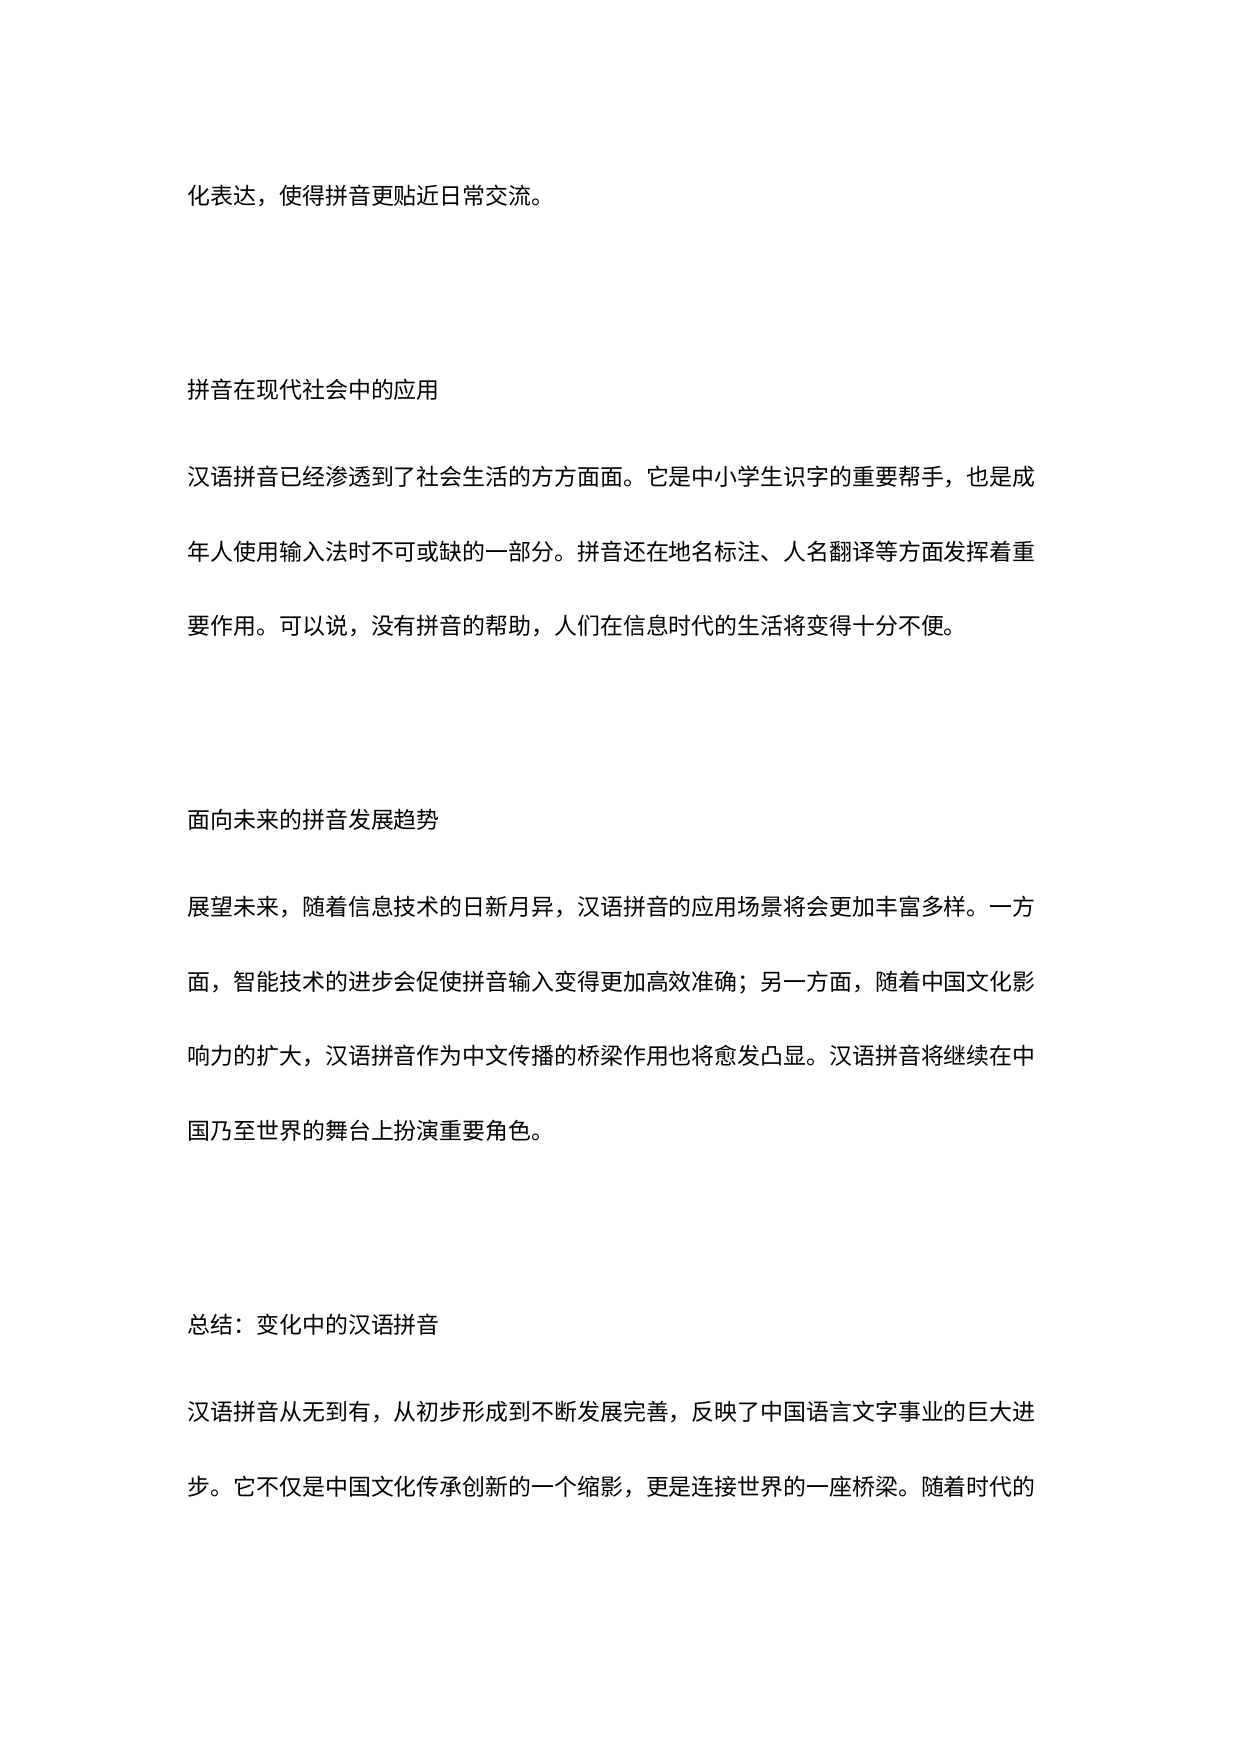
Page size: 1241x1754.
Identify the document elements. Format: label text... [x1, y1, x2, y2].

text 总结：变化中的汉语拼音 [187, 1291, 1053, 1356]
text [187, 162, 1053, 227]
text 展望未来，随着信息技术的日新月异，汉语拼音的应用场景将会更加丰富多样。一方面，智能技术的进步会促使拼音输入变得更加高效准确；另一方面，随着中国文化影响力的扩大，汉语拼音作为中文传播的桥梁作用也将愈发凸显。汉语拼音将继续在中国乃至世界的舞台上扮演重要角色。 [187, 873, 1053, 1162]
text 拼音在现代社会中的应用 [187, 356, 1053, 421]
text 汉语拼音已经渗透到了社会生活的方方面面。它是中小学生识字的重要帮手，也是成年人使用输入法时不可或缺的一部分。拼音还在地名标注、人名翻译等方面发挥着重要作用。可以说，没有拼音的帮助，人们在信息时代的生活将变得十分不便。 [187, 443, 1053, 657]
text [187, 1378, 1053, 1518]
text 面向未来的拼音发展趋势 [187, 786, 1053, 851]
